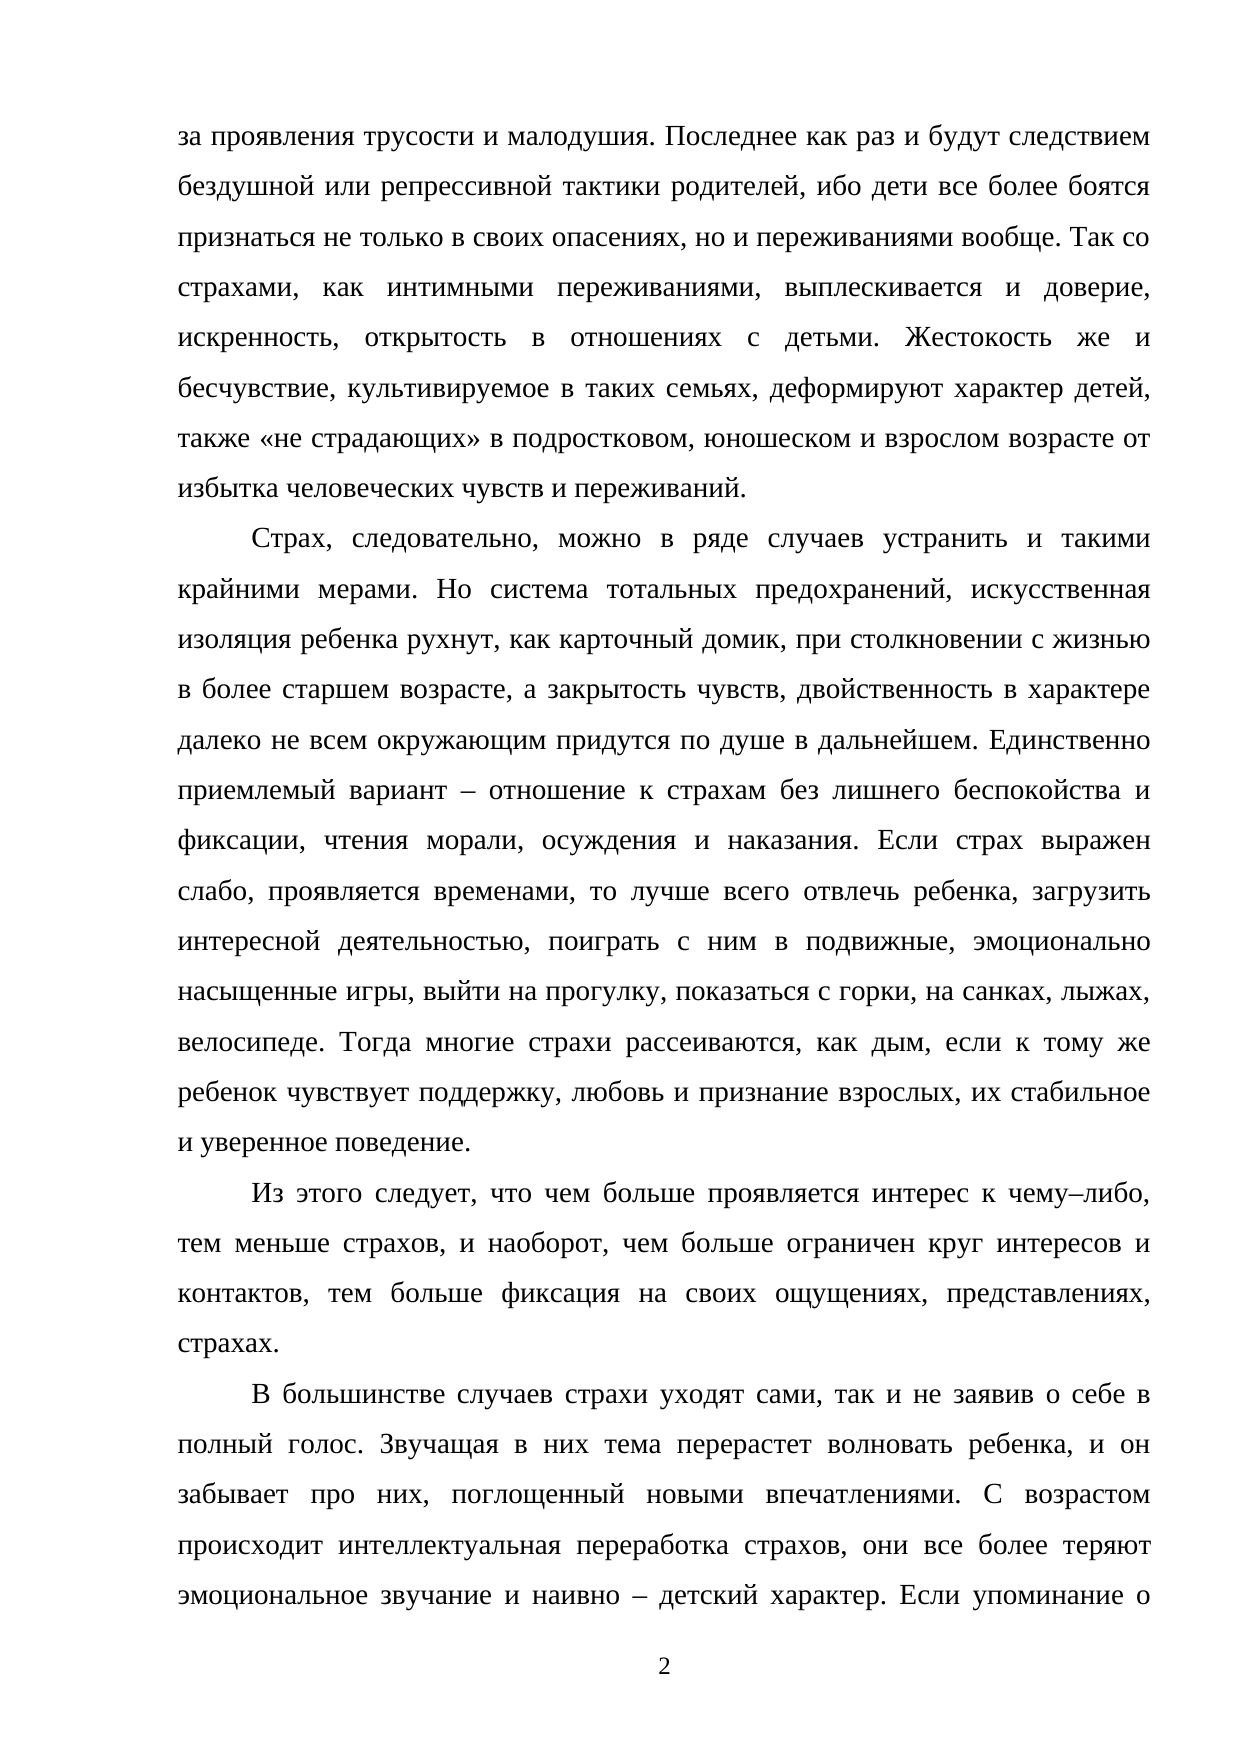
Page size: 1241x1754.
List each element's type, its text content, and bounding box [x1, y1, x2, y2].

text Из этого следует, что чем больше проявляется интерес к чему–либо, тем меньше страхов, и наоборот, чем больше ограничен круг интересов и контактов, тем больше фиксация на своих ощущениях, представлениях, страхах. [177, 1175, 1152, 1359]
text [177, 1376, 1152, 1611]
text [177, 118, 1152, 504]
text Страх, следовательно, можно в ряде случаев устранить и такими крайними мерами. Но система тотальных предохранений, искусственная изоляция ребенка рухнут, как карточный домик, при столкновении с жизнью в более старшем возрасте, а закрытость чувств, двойственность в характере далеко не всем окружающим придутся по душе в дальнейшем. Единственно приемлемый вариант – отношение к страхам без лишнего беспокойства и фиксации, чтения морали, осуждения и наказания. Если страх выражен слабо, проявляется временами, то лучше всего отвлечь ребенка, загрузить интересной деятельностью, поиграть с ним в подвижные, эмоционально насыщенные игры, выйти на прогулку, показаться с горки, на санках, лыжах, велосипеде. Тогда многие страхи рассеиваются, как дым, если к тому же ребенок чувствует поддержку, любовь и признание взрослых, их стабильное и уверенное поведение. [177, 521, 1152, 1158]
